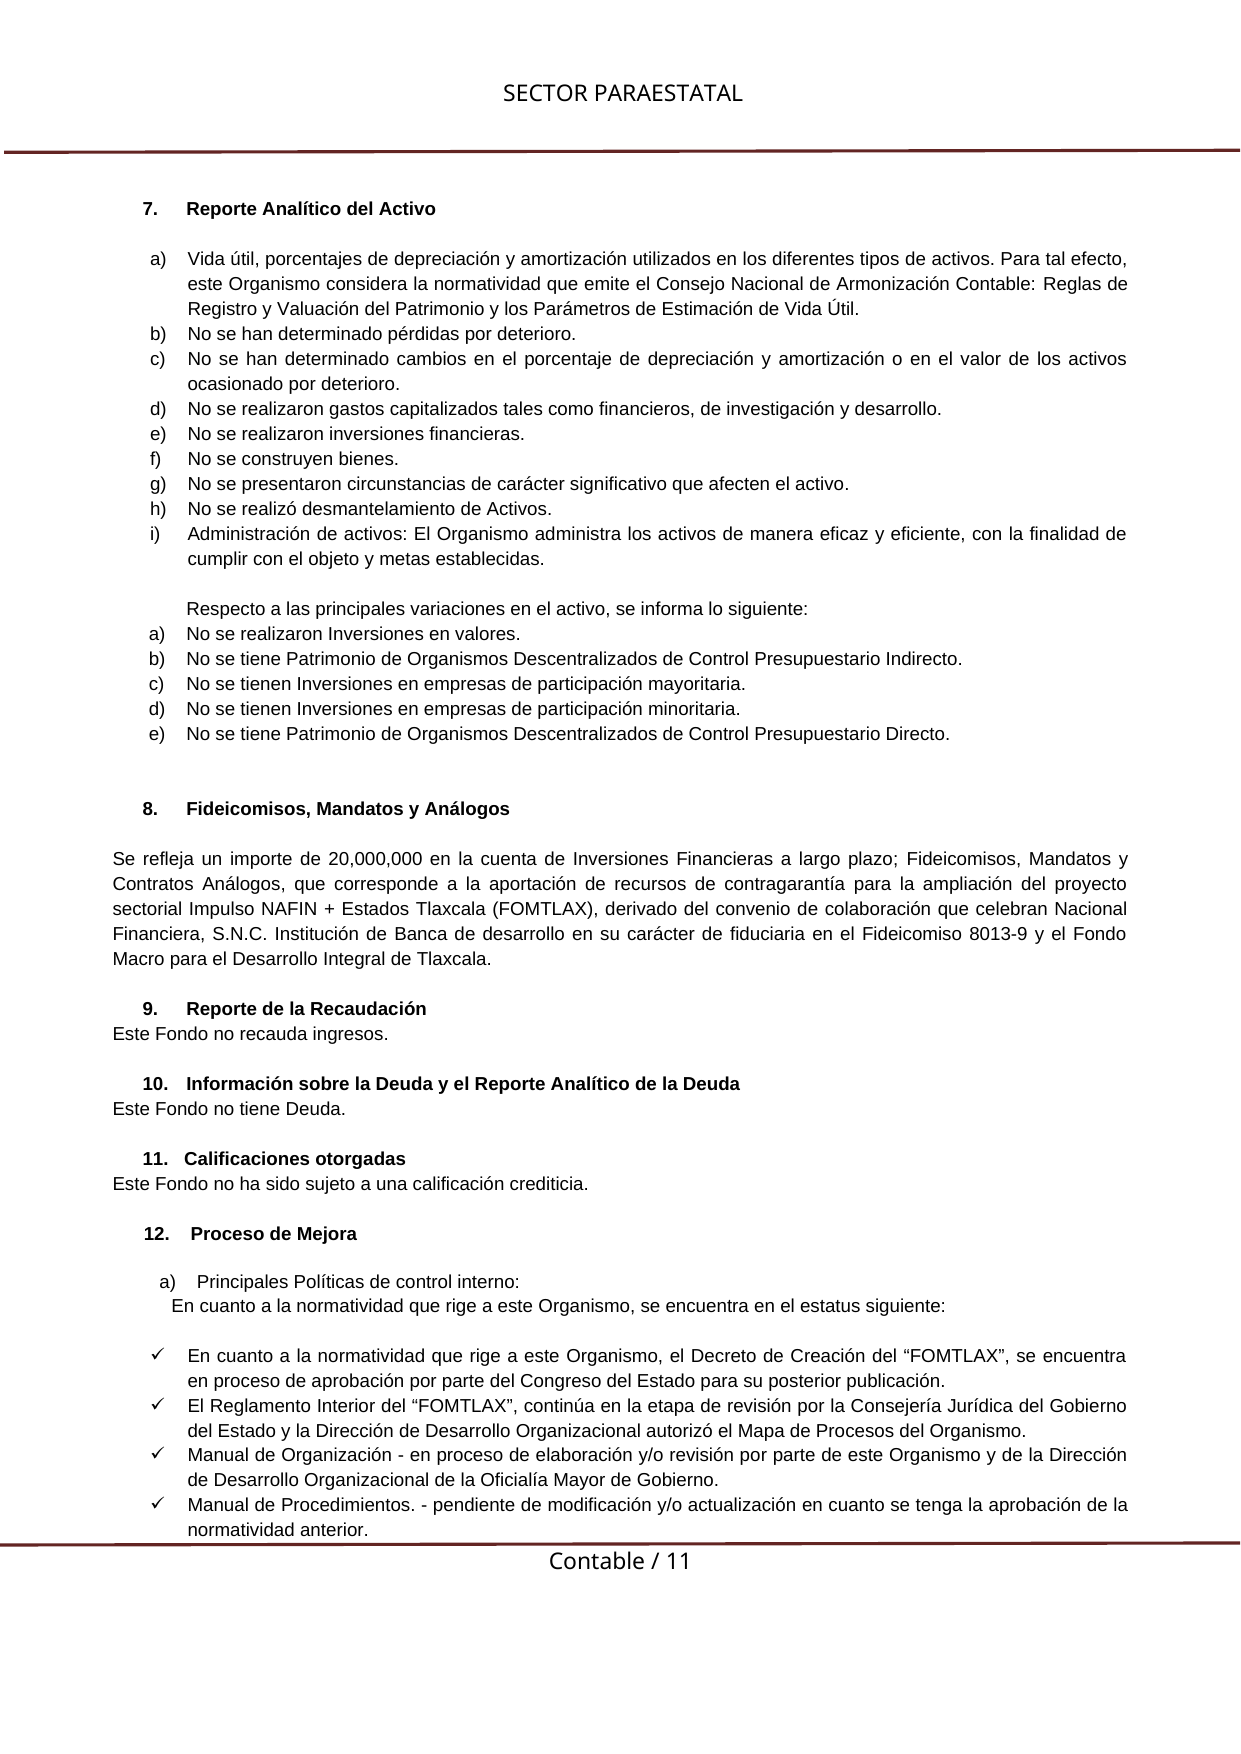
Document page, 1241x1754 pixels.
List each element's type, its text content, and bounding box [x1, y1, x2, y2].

list En cuanto a la normatividad que rige a este Organismo, el Decreto de Creación del “FOMTLAX”, se encuentra en proceso de aprobación por parte del Congreso del Estado para su posterior publicación. [150, 1345, 1128, 1391]
text 8. Fideicomisos, Mandatos y Análogos [112, 796, 1128, 821]
list No se tienen Inversiones en empresas de participación mayoritaria. [148, 671, 1128, 696]
text Respecto a las principales variaciones en el activo, se informa lo siguiente: [186, 596, 1128, 621]
list No se han determinado cambios en el porcentaje de depreciación y amortización o en el valor de los activos ocasionado por deterioro. [150, 346, 1128, 396]
list No se tienen Inversiones en empresas de participación minoritaria. [148, 696, 1128, 721]
list No se construyen bienes. [150, 446, 1128, 471]
text Este Fondo no recauda ingresos. [112, 1021, 1128, 1046]
text Este Fondo no ha sido sujeto a una calificación crediticia. [112, 1171, 1128, 1196]
list Manual de Organización - en proceso de elaboración y/o revisión por parte de este Organismo y de la Dirección de Desarrollo Organizacional de la Oficialía Mayor de Gobierno. [150, 1444, 1128, 1491]
list No se tiene Patrimonio de Organismos Descentralizados de Control Presupuestario Indirecto. [148, 646, 1128, 671]
text Este Fondo no tiene Deuda. [112, 1096, 1128, 1121]
text 12. Proceso de Mejora [112, 1221, 1128, 1246]
text Se refleja un importe de 20,000,000 en la cuenta de Inversiones Financieras a largo plazo; Fideicomisos, Mandatos y Contratos Análogos, que corresponde a la aportación de recursos de contragarantía para la ampliación del proyecto sectorial Impulso NAFIN + Estados Tlaxcala (FOMTLAX), derivado del convenio de colaboración que celebran Nacional Financiera, S.N.C. Institución de Banca de desarrollo en su carácter de fiduciaria en el Fideicomiso 8013-9 y el Fondo Macro para el Desarrollo Integral de Tlaxcala. [112, 846, 1128, 971]
list No se realizó desmantelamiento de Activos. [150, 496, 1128, 521]
list No se han determinado pérdidas por deterioro. [150, 321, 1128, 346]
list El Reglamento Interior del “FOMTLAX”, continúa en la etapa de revisión por la Consejería Jurídica del Gobierno del Estado y la Dirección de Desarrollo Organizacional autorizó el Mapa de Procesos del Organismo. [150, 1394, 1128, 1441]
text 11. Calificaciones otorgadas [112, 1146, 1128, 1171]
text 9. Reporte de la Recaudación [112, 996, 1128, 1021]
list En cuanto a la normatividad que rige a este Organismo, se encuentra en el estatus siguiente: [171, 1295, 1128, 1317]
list Manual de Procedimientos. - pendiente de modificación y/o actualización en cuanto se tenga la aprobación de la normatividad anterior. [150, 1494, 1128, 1540]
list No se presentaron circunstancias de carácter significativo que afecten el activo. [150, 471, 1128, 496]
list Administración de activos: El Organismo administra los activos de manera eficaz y eficiente, con la finalidad de cumplir con el objeto y metas establecidas. [150, 521, 1128, 571]
list Principales Políticas de control interno: [159, 1271, 1128, 1292]
list No se realizaron inversiones financieras. [150, 421, 1128, 446]
text 7. Reporte Analítico del Activo [112, 196, 1128, 221]
list No se realizaron Inversiones en valores. [148, 621, 1128, 646]
list Vida útil, porcentajes de depreciación y amortización utilizados en los diferentes tipos de activos. Para tal efecto, este Organismo considera la normatividad que emite el Consejo Nacional de Armonización Contable: Reglas de Registro y Valuación del Patrimonio y los Parámetros de Estimación de Vida Útil. [150, 246, 1128, 321]
list No se realizaron gastos capitalizados tales como financieros, de investigación y desarrollo. [150, 396, 1128, 421]
text 10. Información sobre la Deuda y el Reporte Analítico de la Deuda [112, 1071, 1128, 1096]
list No se tiene Patrimonio de Organismos Descentralizados de Control Presupuestario Directo. [148, 721, 1128, 746]
